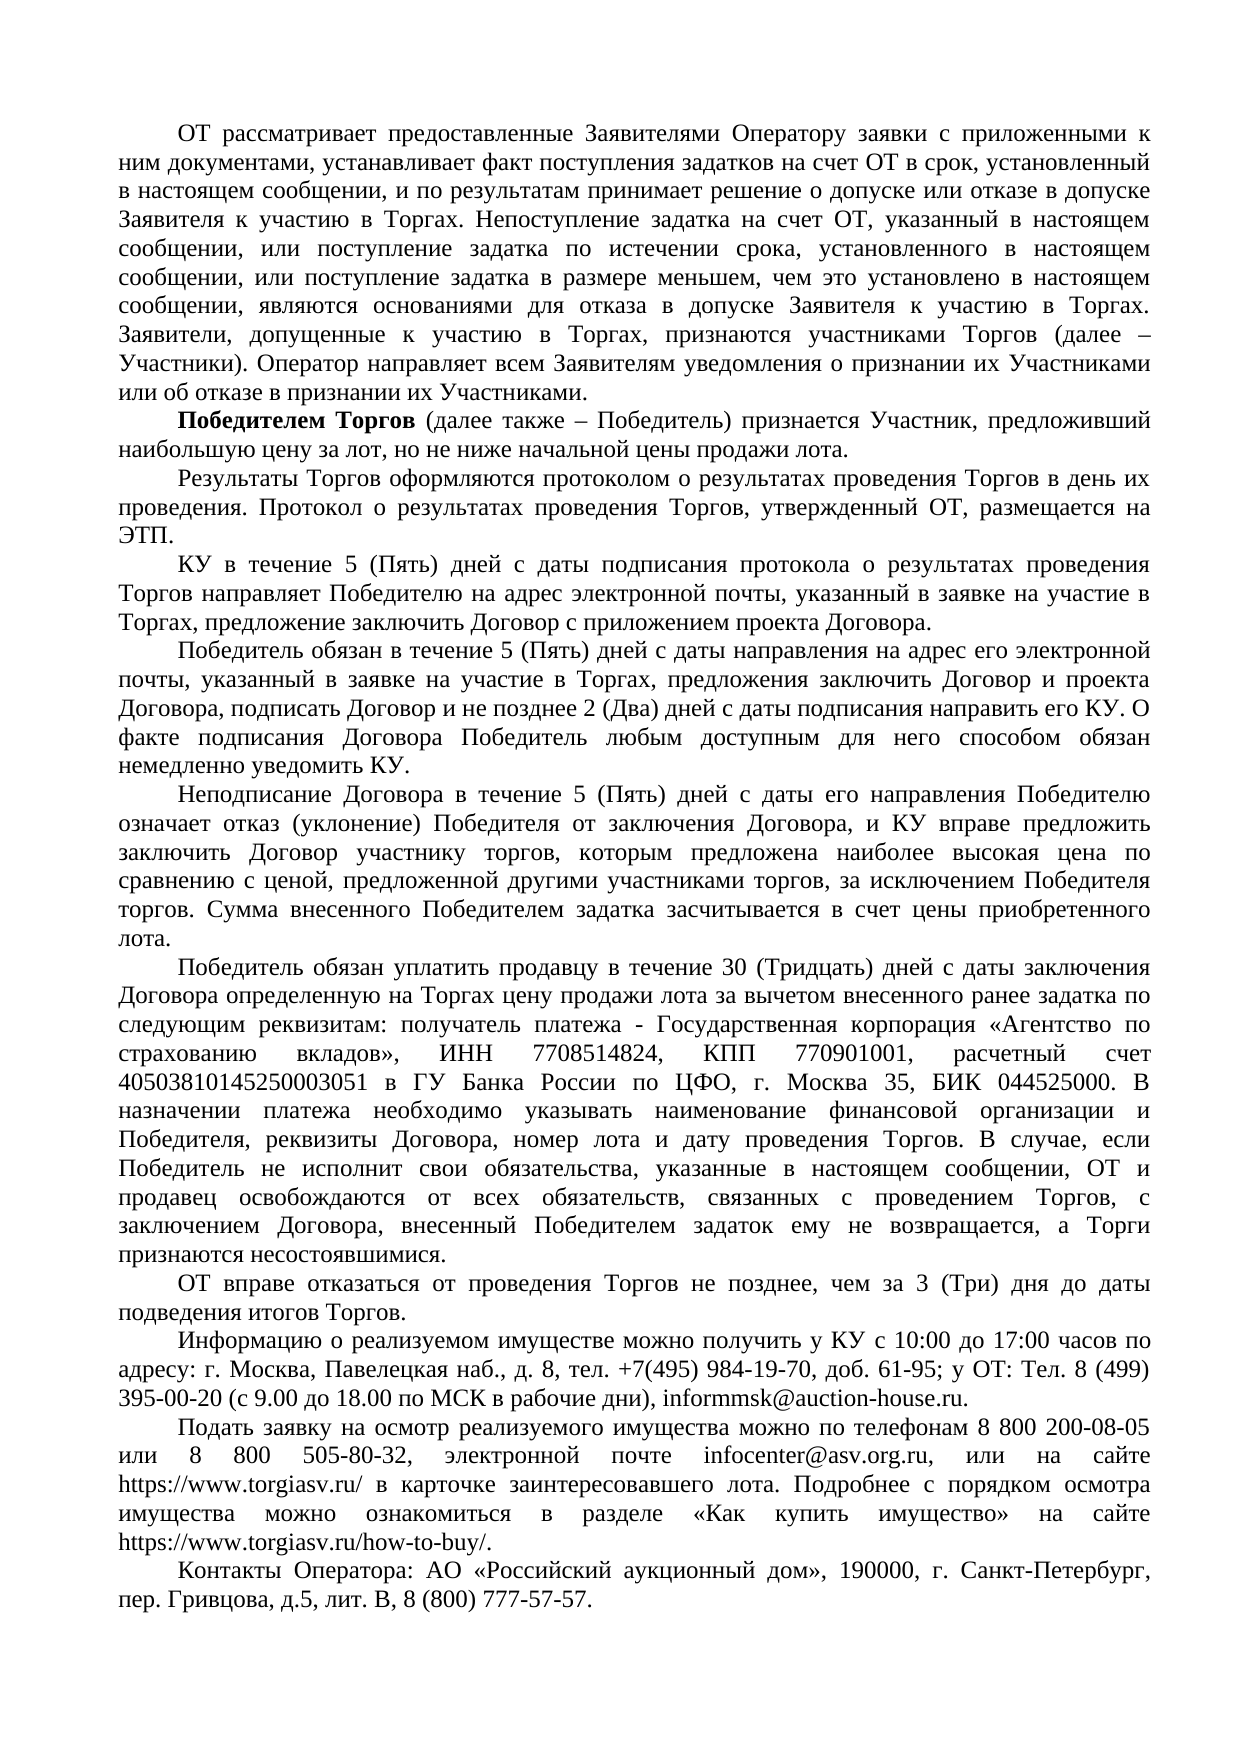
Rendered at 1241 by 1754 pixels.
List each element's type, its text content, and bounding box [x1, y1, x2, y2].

text Контакты Оператора: АО «Российский аукционный дом», 190000, г. Санкт-Петербург, пер. Гривцова, д.5, лит. В, 8 (800) 777-57-57. [118, 1556, 1151, 1613]
text Победитель обязан в течение 5 (Пять) дней с даты направления на адрес его электронной почты, указанный в заявке на участие в Торгах, предложения заключить Договор и проекта Договора, подписать Договор и не позднее 2 (Два) дней с даты подписания направить его КУ. О факте подписания Договора Победитель любым доступным для него способом обязан немедленно уведомить КУ. [118, 636, 1151, 779]
text КУ в течение 5 (Пять) дней с даты подписания протокола о результатах проведения Торгов направляет Победителю на адрес электронной почты, указанный в заявке на участие в Торгах, предложение заключить Договор с приложением проекта Договора. [118, 549, 1151, 636]
text Подать заявку на осмотр реализуемого имущества можно по телефонам 8 800 200-08-05 или 8 800 505-80-32, электронной почте infocenter@asv.org.ru, или на сайте https://www.torgiasv.ru/ в карточке заинтересовавшего лота. Подробнее с порядком осмотра имущества можно ознакомиться в разделе «Как купить имущество» на сайте https://www.torgiasv.ru/how-to-buy/. [118, 1412, 1151, 1556]
text Победитель обязан уплатить продавцу в течение 30 (Тридцать) дней с даты заключения Договора определенную на Торгах цену продажи лота за вычетом внесенного ранее задатка по следующим реквизитам: получатель платежа - Государственная корпорация «Агентство по страхованию вкладов», ИНН 7708514824, КПП 770901001, расчетный счет 40503810145250003051 в ГУ Банка России по ЦФО, г. Москва 35, БИК 044525000. В назначении платежа необходимо указывать наименование финансовой организации и Победителя, реквизиты Договора, номер лота и дату проведения Торгов. В случае, если Победитель не исполнит свои обязательства, указанные в настоящем сообщении, ОТ и продавец освобождаются от всех обязательств, связанных с проведением Торгов, с заключением Договора, внесенный Победителем задаток ему не возвращается, а Торги признаются несостоявшимися. [118, 952, 1151, 1268]
text Информацию о реализуемом имуществе можно получить у КУ с 10:00 до 17:00 часов по адресу: г. Москва, Павелецкая наб., д. 8, тел. +7(495) 984-19-70, доб. 61-95; у ОТ: Тел. 8 (499) 395-00-20 (с 9.00 до 18.00 по МСК в рабочие дни), informmsk@auction-house.ru. [118, 1326, 1151, 1412]
text Победителем Торгов (далее также – Победитель) признается Участник, предложивший наибольшую цену за лот, но не ниже начальной цены продажи лота. [118, 406, 1151, 463]
text Результаты Торгов оформляются протоколом о результатах проведения Торгов в день их проведения. Протокол о результатах проведения Торгов, утвержденный ОТ, размещается на ЭТП. [118, 463, 1151, 549]
text ОТ вправе отказаться от проведения Торгов не позднее, чем за 3 (Три) дня до даты подведения итогов Торгов. [118, 1268, 1151, 1326]
text Неподписание Договора в течение 5 (Пять) дней с даты его направления Победителю означает отказ (уклонение) Победителя от заключения Договора, и КУ вправе предложить заключить Договор участнику торгов, которым предложена наиболее высокая цена по сравнению с ценой, предложенной другими участниками торгов, за исключением Победителя торгов. Сумма внесенного Победителем задатка засчитывается в счет цены приобретенного лота. [118, 779, 1151, 952]
text ОТ рассматривает предоставленные Заявителями Оператору заявки с приложенными к ним документами, устанавливает факт поступления задатков на счет ОТ в срок, установленный в настоящем сообщении, и по результатам принимает решение о допуске или отказе в допуске Заявителя к участию в Торгах. Непоступление задатка на счет ОТ, указанный в настоящем сообщении, или поступление задатка по истечении срока, установленного в настоящем сообщении, или поступление задатка в размере меньшем, чем это установлено в настоящем сообщении, являются основаниями для отказа в допуске Заявителя к участию в Торгах. Заявители, допущенные к участию в Торгах, признаются участниками Торгов (далее – Участники). Оператор направляет всем Заявителям уведомления о признании их Участниками или об отказе в признании их Участниками. [118, 118, 1151, 406]
